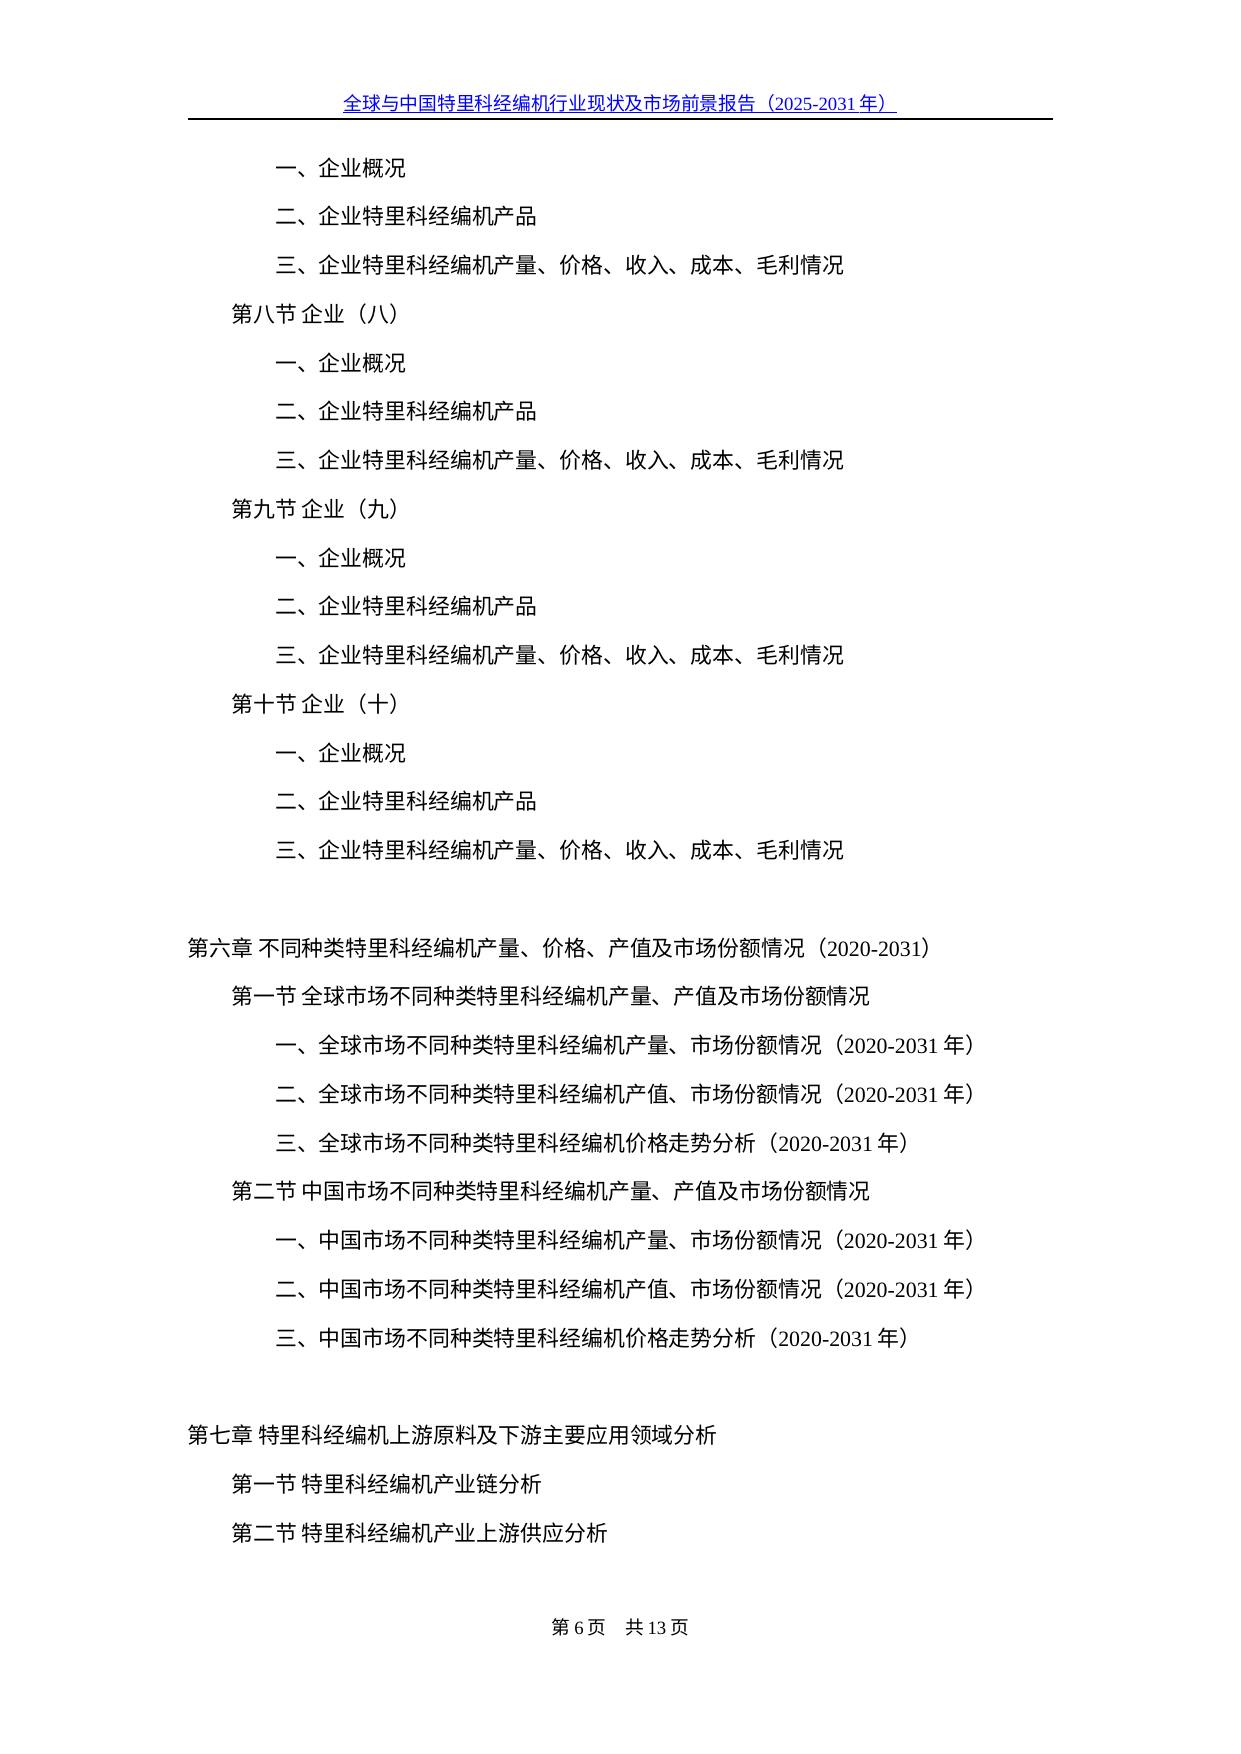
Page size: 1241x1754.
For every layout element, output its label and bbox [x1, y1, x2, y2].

text [187, 150, 1053, 1548]
